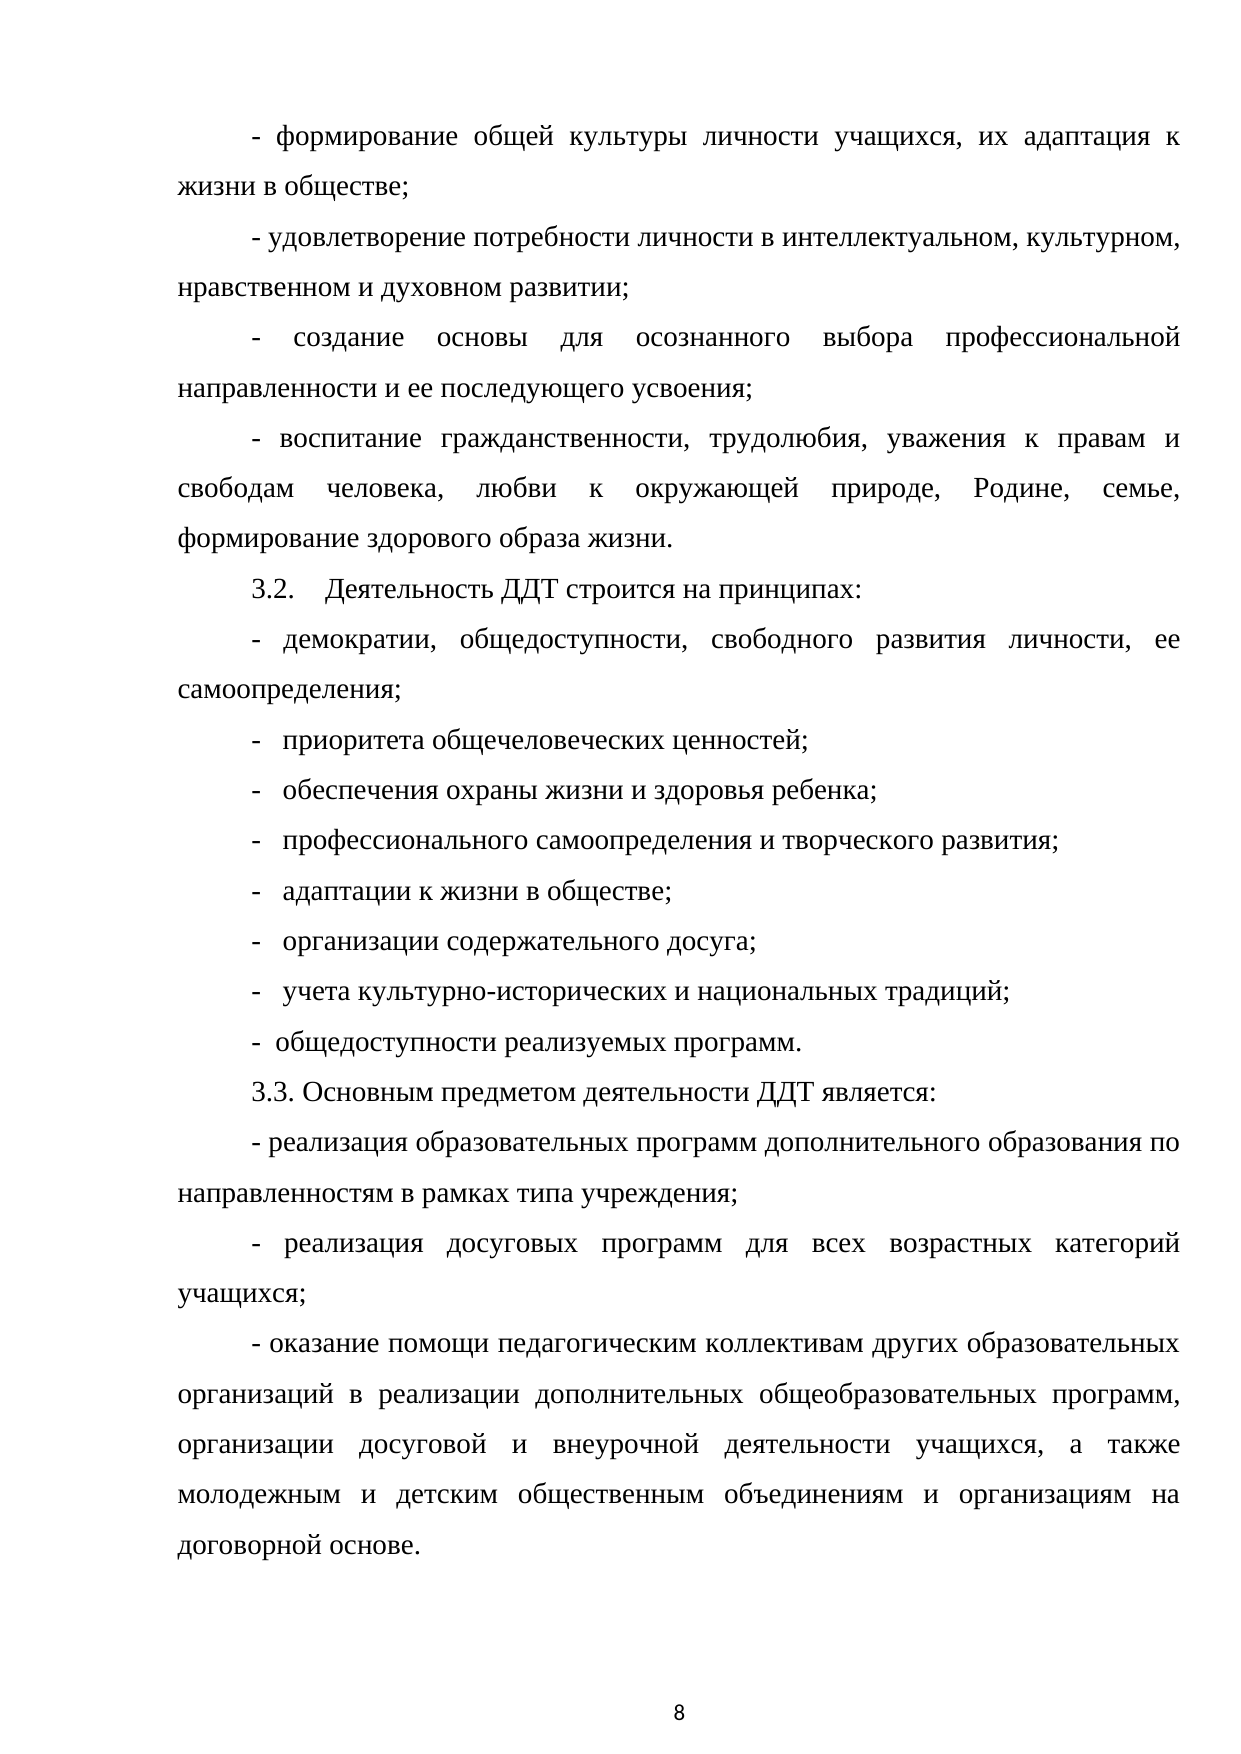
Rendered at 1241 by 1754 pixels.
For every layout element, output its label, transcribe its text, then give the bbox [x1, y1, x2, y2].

text - реализация образовательных программ дополнительного образования по направленностям в рамках типа учреждения; [177, 1124, 1181, 1208]
text - формирование общей культуры личности учащихся, их адаптация к жизни в обществе; [177, 118, 1181, 202]
text - учета культурно-исторических и национальных традиций; [177, 973, 1181, 1007]
text - воспитание гражданственности, трудолюбия, уважения к правам и свободам человека, любви к окружающей природе, Родине, семье, формирование здорового образа жизни. [177, 420, 1181, 554]
text - создание основы для осознанного выбора профессиональной направленности и ее последующего усвоения; [177, 319, 1181, 403]
text - общедоступности реализуемых программ. [177, 1024, 1181, 1057]
text - организации содержательного досуга; [177, 923, 1181, 957]
text - адаптации к жизни в обществе; [177, 873, 1181, 906]
text - профессионального самоопределения и творческого развития; [177, 822, 1181, 856]
text - реализация досуговых программ для всех возрастных категорий учащихся; [177, 1225, 1181, 1309]
text - оказание помощи педагогическим коллективам других образовательных организаций в реализации дополнительных общеобразовательных программ, организации досуговой и внеурочной деятельности учащихся, а также молодежным и детским общественным объединениям и организациям на договорной основе. [177, 1326, 1181, 1560]
text 3.3. Основным предметом деятельности ДДТ является: [177, 1074, 1181, 1108]
text - приоритета общечеловеческих ценностей; [177, 722, 1181, 755]
list Деятельность ДДТ строится на принципах: [177, 571, 1181, 604]
text - демократии, общедоступности, свободного развития личности, ее самоопределения; [177, 621, 1181, 705]
text - удовлетворение потребности личности в интеллектуальном, культурном, нравственном и духовном развитии; [177, 219, 1181, 303]
text - обеспечения охраны жизни и здоровья ребенка; [177, 772, 1181, 806]
